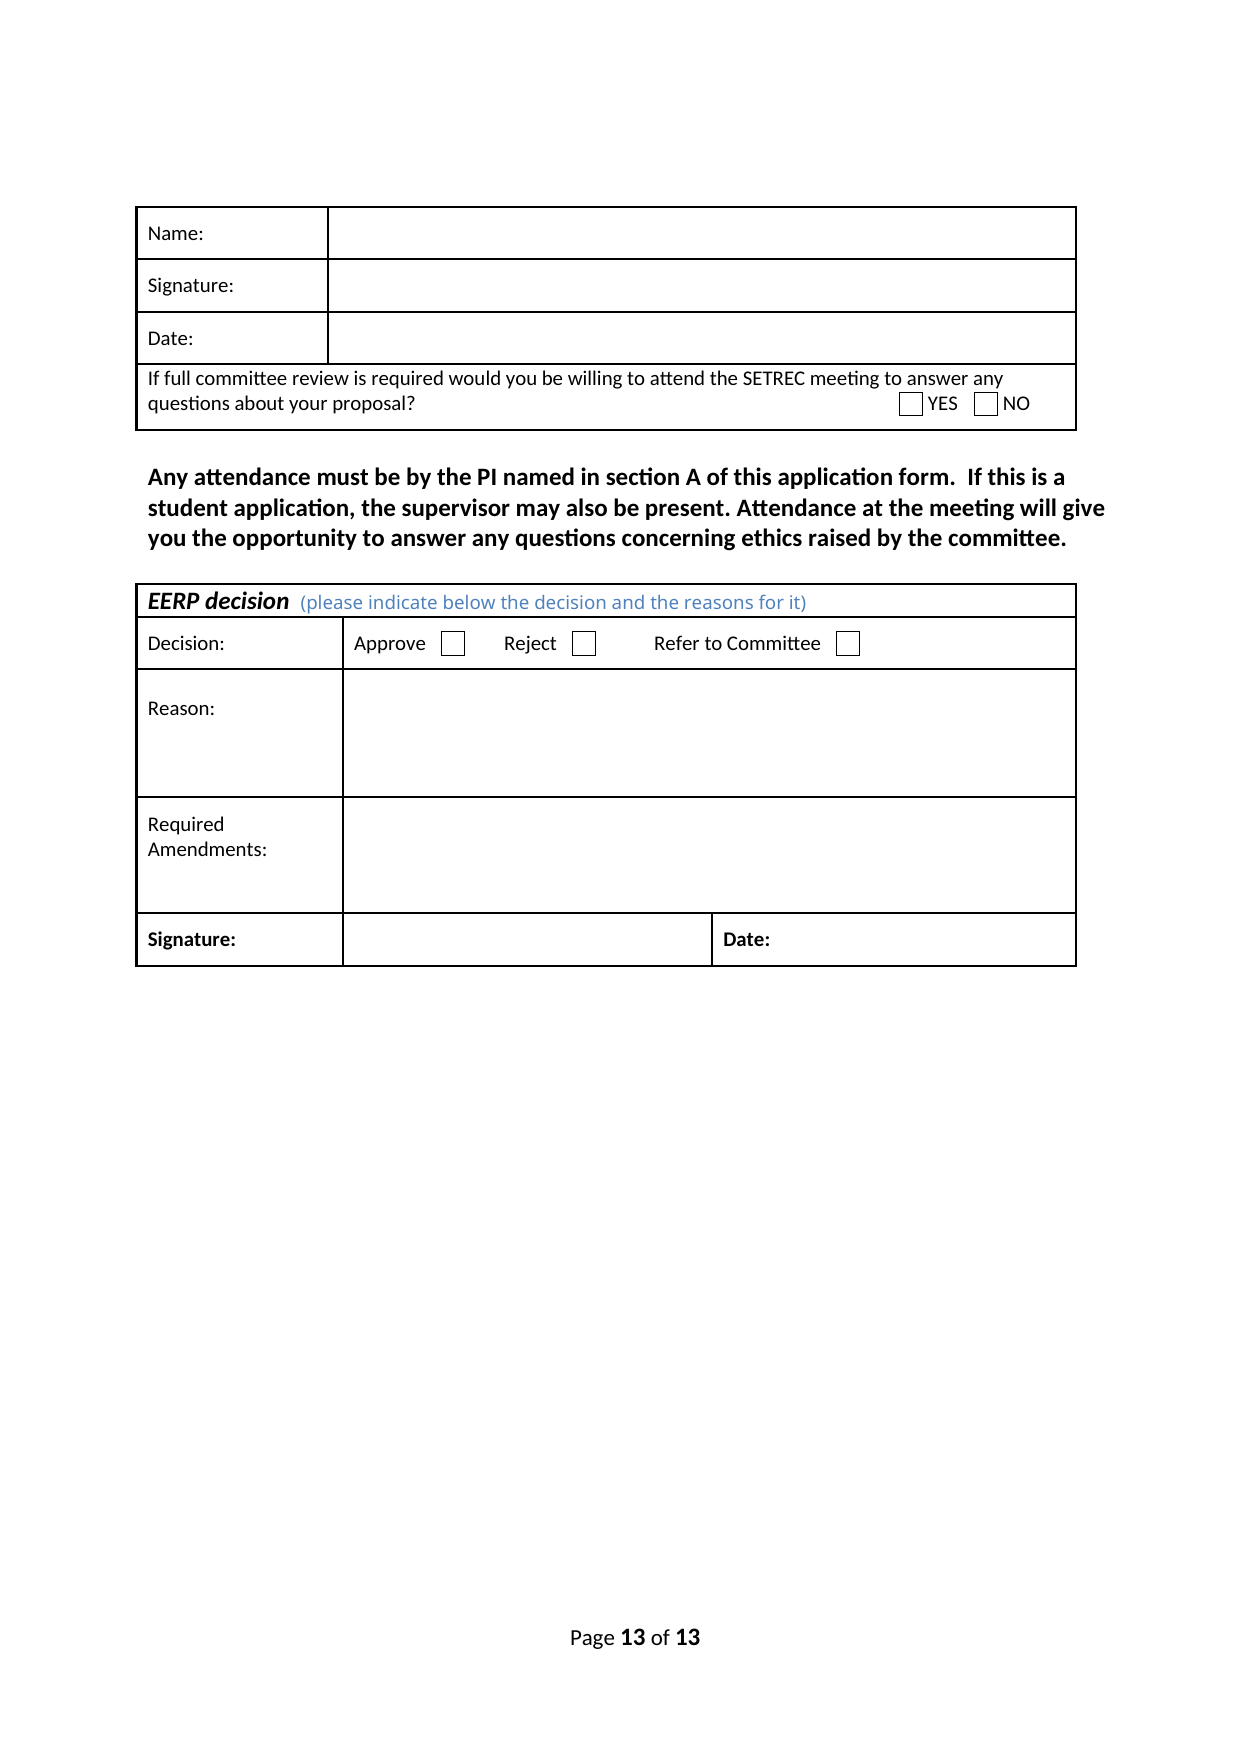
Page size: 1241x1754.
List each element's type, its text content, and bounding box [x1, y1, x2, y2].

table_cell Signature: [138, 260, 327, 311]
table_cell Reason: [138, 670, 342, 796]
table_cell If full committee review is required would you be willing to attend the SETREC meeting to answer any questions about your proposal? YES NO [138, 365, 1075, 428]
table_cell [344, 670, 1075, 796]
table_header [329, 208, 1075, 258]
table_header Name: [138, 208, 327, 258]
table_cell [344, 914, 711, 964]
table_cell Date: [138, 313, 327, 363]
table_cell Date: [713, 914, 1075, 964]
table_cell Approve Reject Refer to Committee [344, 618, 1075, 668]
table_cell Required Amendments: [138, 798, 342, 912]
table_cell [329, 260, 1075, 311]
table_cell [344, 798, 1075, 912]
table_cell Decision: [138, 618, 342, 668]
table_cell Signature: [138, 914, 342, 964]
text Any attendance must be by the PI named in section A of this application form. If this is a student application, the supervisor may also be present. Attendance at the meeting will give you the opportunity to answer any questions concerning ethics raised by the committee. [148, 461, 1122, 553]
table_header EERP decision (please indicate below the decision and the reasons for it) [138, 585, 1075, 616]
table_cell [329, 313, 1075, 363]
